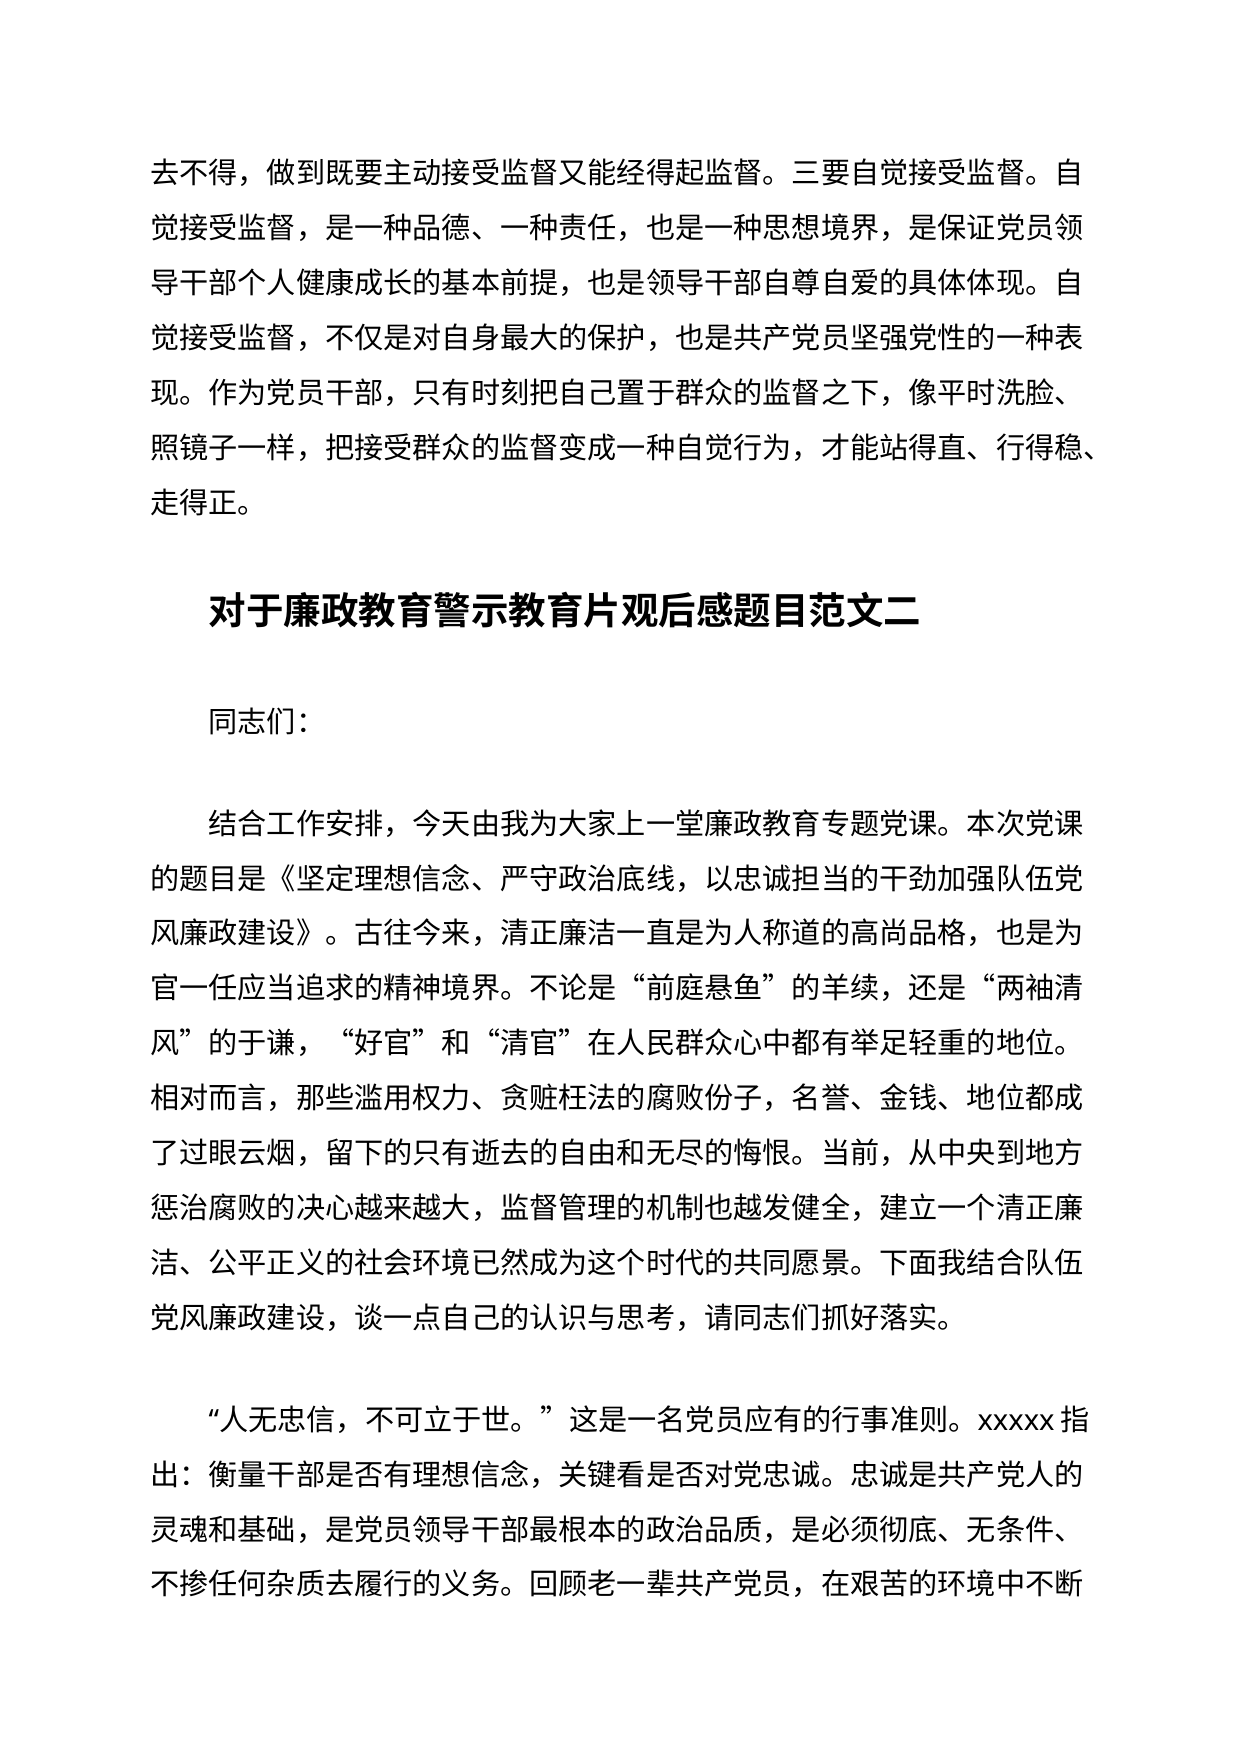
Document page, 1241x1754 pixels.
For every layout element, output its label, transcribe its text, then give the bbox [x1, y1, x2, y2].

text 同志们： [150, 698, 1090, 741]
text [150, 1396, 1090, 1603]
text 结合工作安排，今天由我为大家上一堂廉政教育专题党课。本次党课的题目是《坚定理想信念、严守政治底线，以忠诚担当的干劲加强队伍党风廉政建设》。古往今来，清正廉洁一直是为人称道的高尚品格，也是为官一任应当追求的精神境界。不论是“前庭悬鱼”的羊续，还是“两袖清风”的于谦，“好官”和“清官”在人民群众心中都有举足轻重的地位。相对而言，那些滥用权力、贪赃枉法的腐败份子，名誉、金钱、地位都成了过眼云烟，留下的只有逝去的自由和无尽的悔恨。当前，从中央到地方惩治腐败的决心越来越大，监督管理的机制也越发健全，建立一个清正廉洁、公平正义的社会环境已然成为这个时代的共同愿景。下面我结合队伍党风廉政建设，谈一点自己的认识与思考，请同志们抓好落实。 [150, 800, 1090, 1337]
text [150, 150, 1090, 522]
text 对于廉政教育警示教育片观后感题目范文二 [150, 581, 1090, 635]
